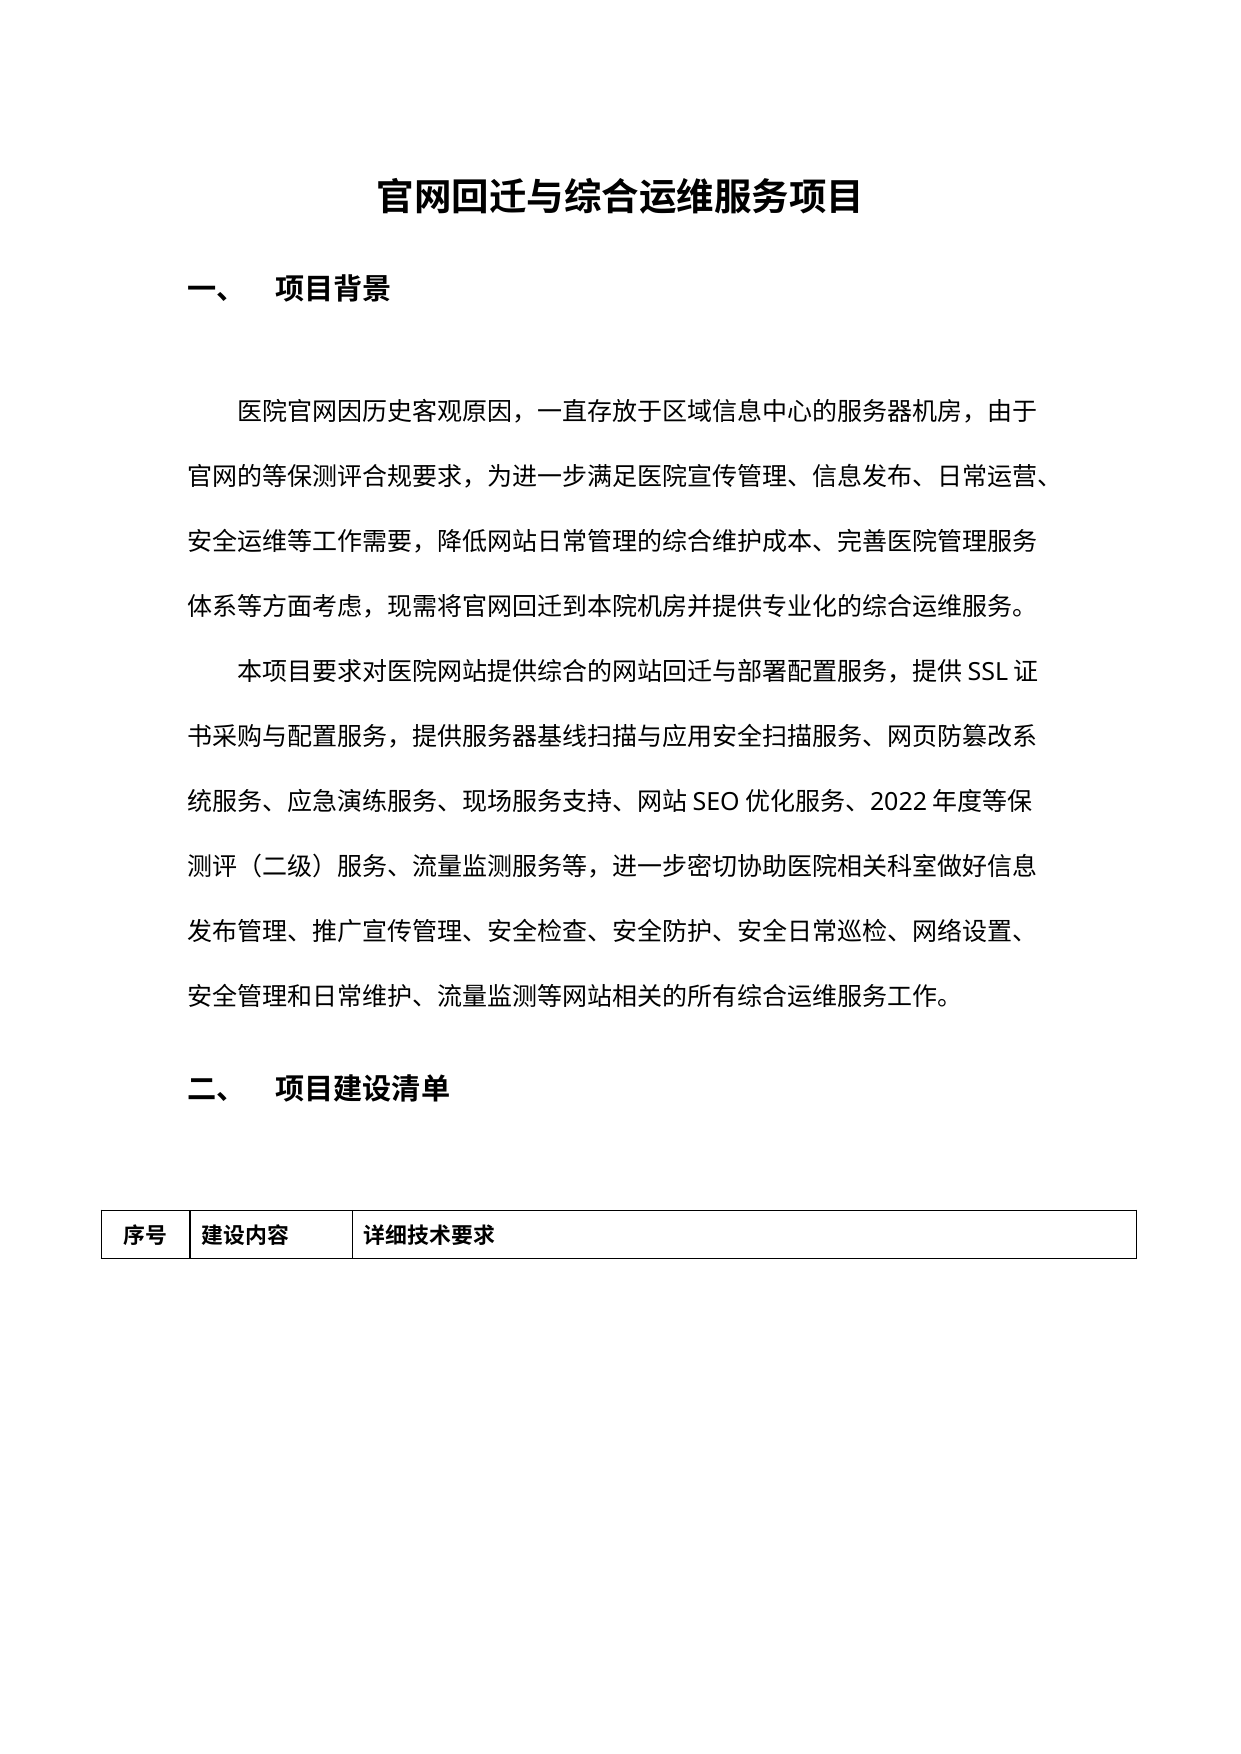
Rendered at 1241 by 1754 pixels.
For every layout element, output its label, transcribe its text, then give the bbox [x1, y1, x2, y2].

text 官网回迁与综合运维服务项目 [187, 162, 1053, 227]
table_header 建设内容 [191, 1211, 352, 1258]
table_header 序号 [102, 1211, 189, 1258]
subtitle 项目建设清单 [187, 1054, 1053, 1119]
text 本项目要求对医院网站提供综合的网站回迁与部署配置服务，提供SSL证书采购与配置服务，提供服务器基线扫描与应用安全扫描服务、网页防篡改系统服务、应急演练服务、现场服务支持、网站SEO优化服务、2022年度等保测评（二级）服务、流量监测服务等，进一步密切协助医院相关科室做好信息发布管理、推广宣传管理、安全检查、安全防护、安全日常巡检、网络设置、安全管理和日常维护、流量监测等网站相关的所有综合运维服务工作。 [187, 637, 1053, 1027]
subtitle 项目背景 [187, 254, 1053, 319]
text 医院官网因历史客观原因，一直存放于区域信息中心的服务器机房，由于官网的等保测评合规要求，为进一步满足医院宣传管理、信息发布、日常运营、安全运维等工作需要，降低网站日常管理的综合维护成本、完善医院管理服务体系等方面考虑，现需将官网回迁到本院机房并提供专业化的综合运维服务。 [187, 377, 1053, 637]
table_header 详细技术要求 [353, 1211, 1136, 1258]
